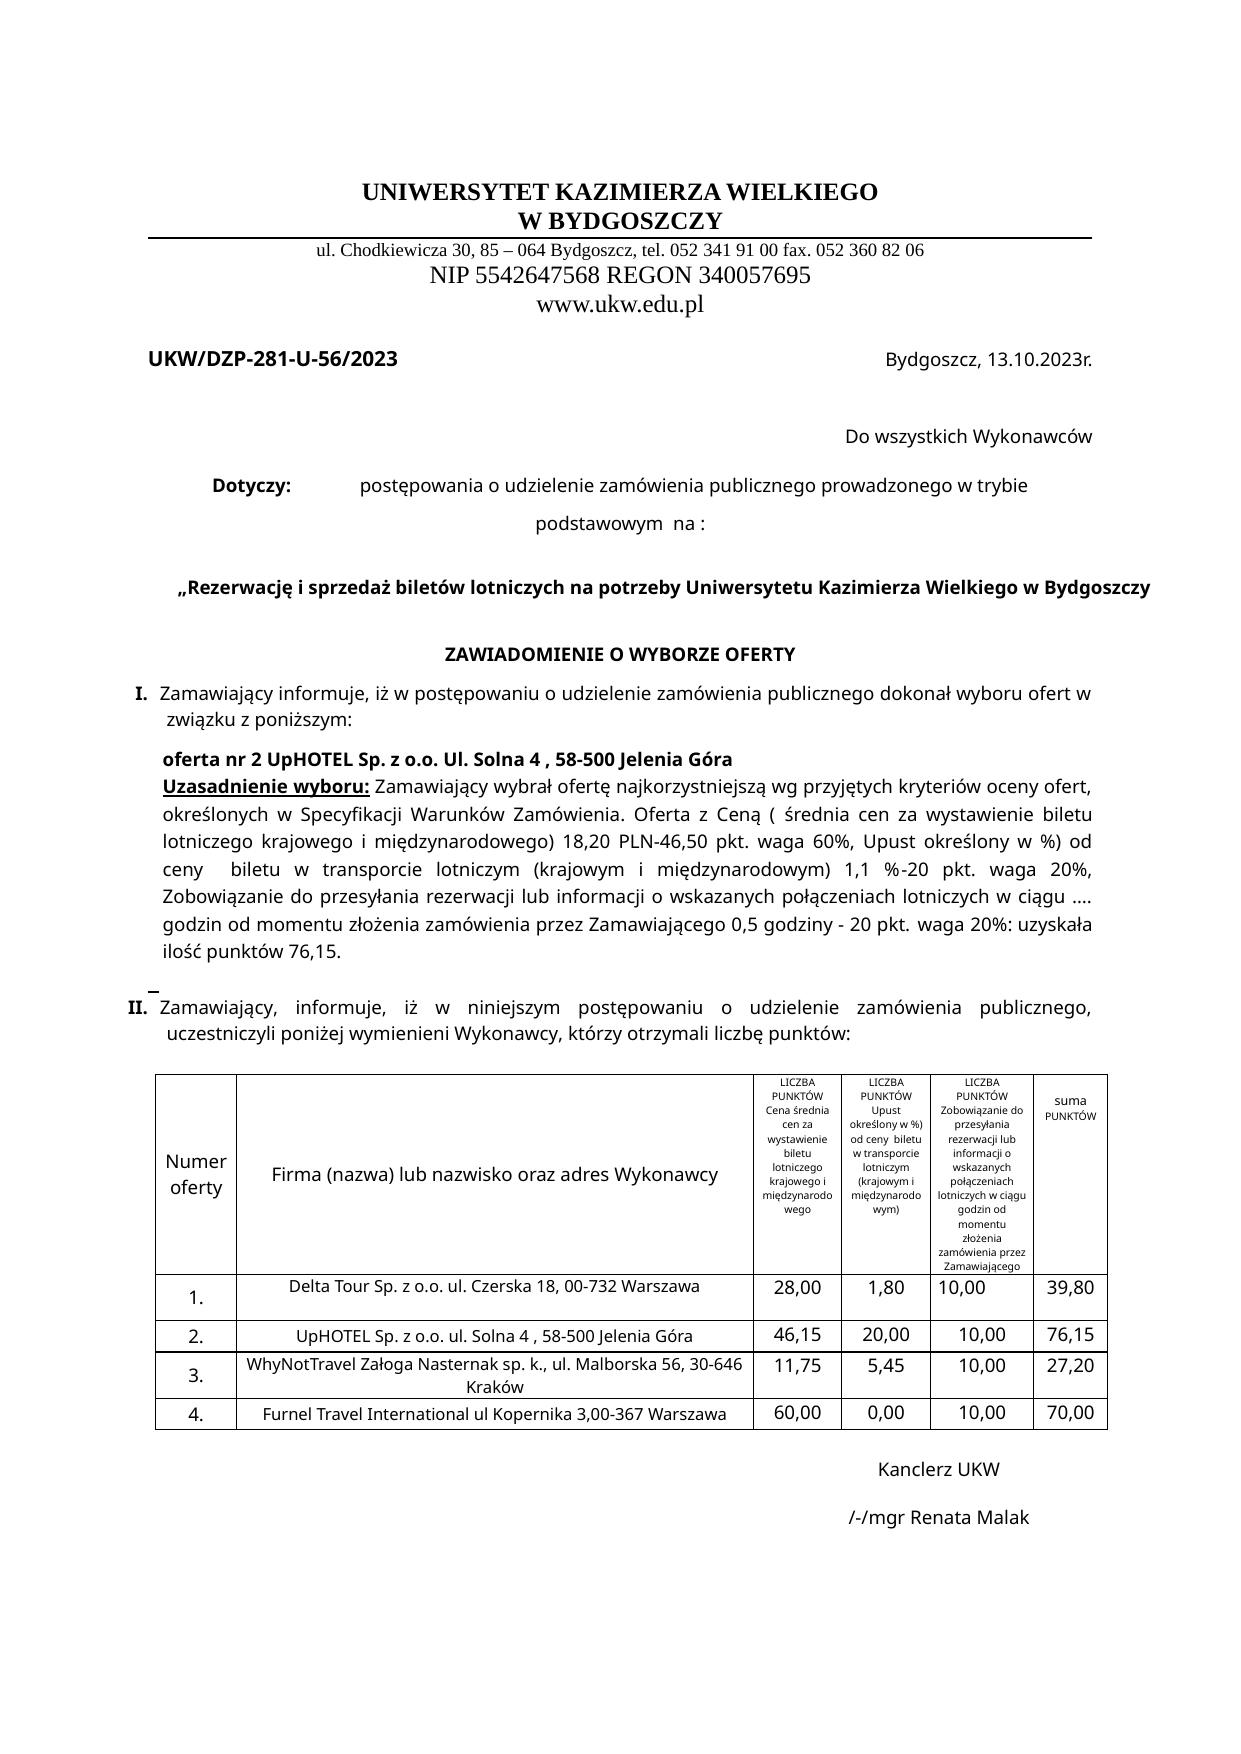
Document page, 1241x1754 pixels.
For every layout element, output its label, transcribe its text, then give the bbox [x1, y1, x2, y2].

text www.ukw.edu.pl [148, 289, 1092, 318]
list Zamawiający informuje, iż w postępowaniu o udzielenie zamówienia publicznego dokonał wyboru ofert w związku z poniższym: [148, 681, 1092, 732]
text UKW/DZP-281-U-56/2023 Bydgoszcz, 13.10.2023r. [148, 344, 1092, 373]
table_cell 10,00 [931, 1399, 1033, 1429]
text Kanclerz UKW [148, 1456, 1092, 1481]
text NIP 5542647568 REGON 340057695 [148, 261, 1092, 289]
table_cell 27,20 [1034, 1353, 1107, 1398]
table_cell 5,45 [842, 1353, 930, 1398]
table_cell 28,00 [754, 1275, 841, 1320]
table_cell 76,15 [1034, 1321, 1107, 1351]
table_cell 3. [156, 1353, 236, 1398]
text Do wszystkich Wykonawców [148, 424, 1092, 449]
table_cell 2. [156, 1321, 236, 1351]
table_cell 39,80 [1034, 1275, 1107, 1320]
text Dotyczy: postępowania o udzielenie zamówienia publicznego prowadzonego w trybie podstawowym na : [148, 472, 1092, 536]
table_cell 20,00 [842, 1321, 930, 1351]
text ul. Chodkiewicza 30, 85 – 064 Bydgoszcz, tel. 052 341 91 00 fax. 052 360 82 06 [148, 239, 1092, 261]
text /-/mgr Renata Malak [148, 1504, 1092, 1530]
table_cell 10,00 [931, 1275, 1033, 1320]
table_cell 1. [156, 1275, 236, 1320]
list Zamawiający, informuje, iż w niniejszym postępowaniu o udzielenie zamówienia publicznego, uczestniczyli poniżej wymienieni Wykonawcy, którzy otrzymali liczbę punktów: [148, 995, 1092, 1046]
text ZAWIADOMIENIE O WYBORZE OFERTY [148, 641, 1092, 667]
table_header suma PUNKTÓW [1034, 1075, 1107, 1273]
table_header LICZBA PUNKTÓW Zobowiązanie do przesyłania rezerwacji lub informacji o wskazanych połączeniach lotniczych w ciągu godzin od momentu złożenia zamówienia przez Zamawiającego [931, 1075, 1033, 1273]
table_header Numer oferty [156, 1075, 236, 1273]
table_header LICZBA PUNKTÓW Upust określony w %) od ceny biletu w transporcie lotniczym (krajowym i międzynarodowym) [842, 1075, 930, 1273]
table_cell Delta Tour Sp. z o.o. ul. Czerska 18, 00-732 Warszawa [237, 1275, 753, 1320]
text oferta nr 2 UpHOTEL Sp. z o.o. Ul. Solna 4 , 58-500 Jelenia Góra [162, 746, 1092, 771]
table_cell 46,15 [754, 1321, 841, 1351]
table_cell 0,00 [842, 1399, 930, 1429]
table_cell 4. [156, 1399, 236, 1429]
table_cell Furnel Travel International ul Kopernika 3,00-367 Warszawa [237, 1399, 753, 1429]
table_header Firma (nazwa) lub nazwisko oraz adres Wykonawcy [237, 1075, 753, 1273]
table_header „Rezerwację i sprzedaż biletów lotniczych na potrzeby Uniwersytetu Kazimierza Wielkiego w Bydgoszczy” [148, 549, 1144, 627]
table_cell 60,00 [754, 1399, 841, 1429]
table_cell 1,80 [842, 1275, 930, 1320]
table_cell WhyNotTravel Załoga Nasternak sp. k., ul. Malborska 56, 30-646 Kraków [237, 1353, 753, 1398]
text UNIWERSYTET KAZIMIERZA WIELKIEGO [148, 177, 1092, 206]
table_cell 11,75 [754, 1353, 841, 1398]
text W BYDGOSZCZY [148, 206, 1092, 237]
table_cell 70,00 [1034, 1399, 1107, 1429]
text Uzasadnienie wyboru: Zamawiający wybrał ofertę najkorzystniejszą wg przyjętych kryteriów oceny ofert, określonych w Specyfikacji Warunków Zamówienia. Oferta z Ceną ( średnia cen za wystawienie biletu lotniczego krajowego i międzynarodowego) 18,20 PLN-46,50 pkt. waga 60%, Upust określony w %) od ceny biletu w transporcie lotniczym (krajowym i międzynarodowym) 1,1 %-20 pkt. waga 20%, Zobowiązanie do przesyłania rezerwacji lub informacji o wskazanych połączeniach lotniczych w ciągu …. godzin od momentu złożenia zamówienia przez Zamawiającego 0,5 godziny - 20 pkt. waga 20%: uzyskała ilość punktów 76,15. [162, 773, 1092, 964]
table_header LICZBA PUNKTÓW Cena średnia cen za wystawienie biletu lotniczego krajowego i międzynarodowego [754, 1075, 841, 1273]
table_cell UpHOTEL Sp. z o.o. ul. Solna 4 , 58-500 Jelenia Góra [237, 1321, 753, 1351]
table_cell 10,00 [931, 1321, 1033, 1351]
table_cell 10,00 [931, 1353, 1033, 1398]
